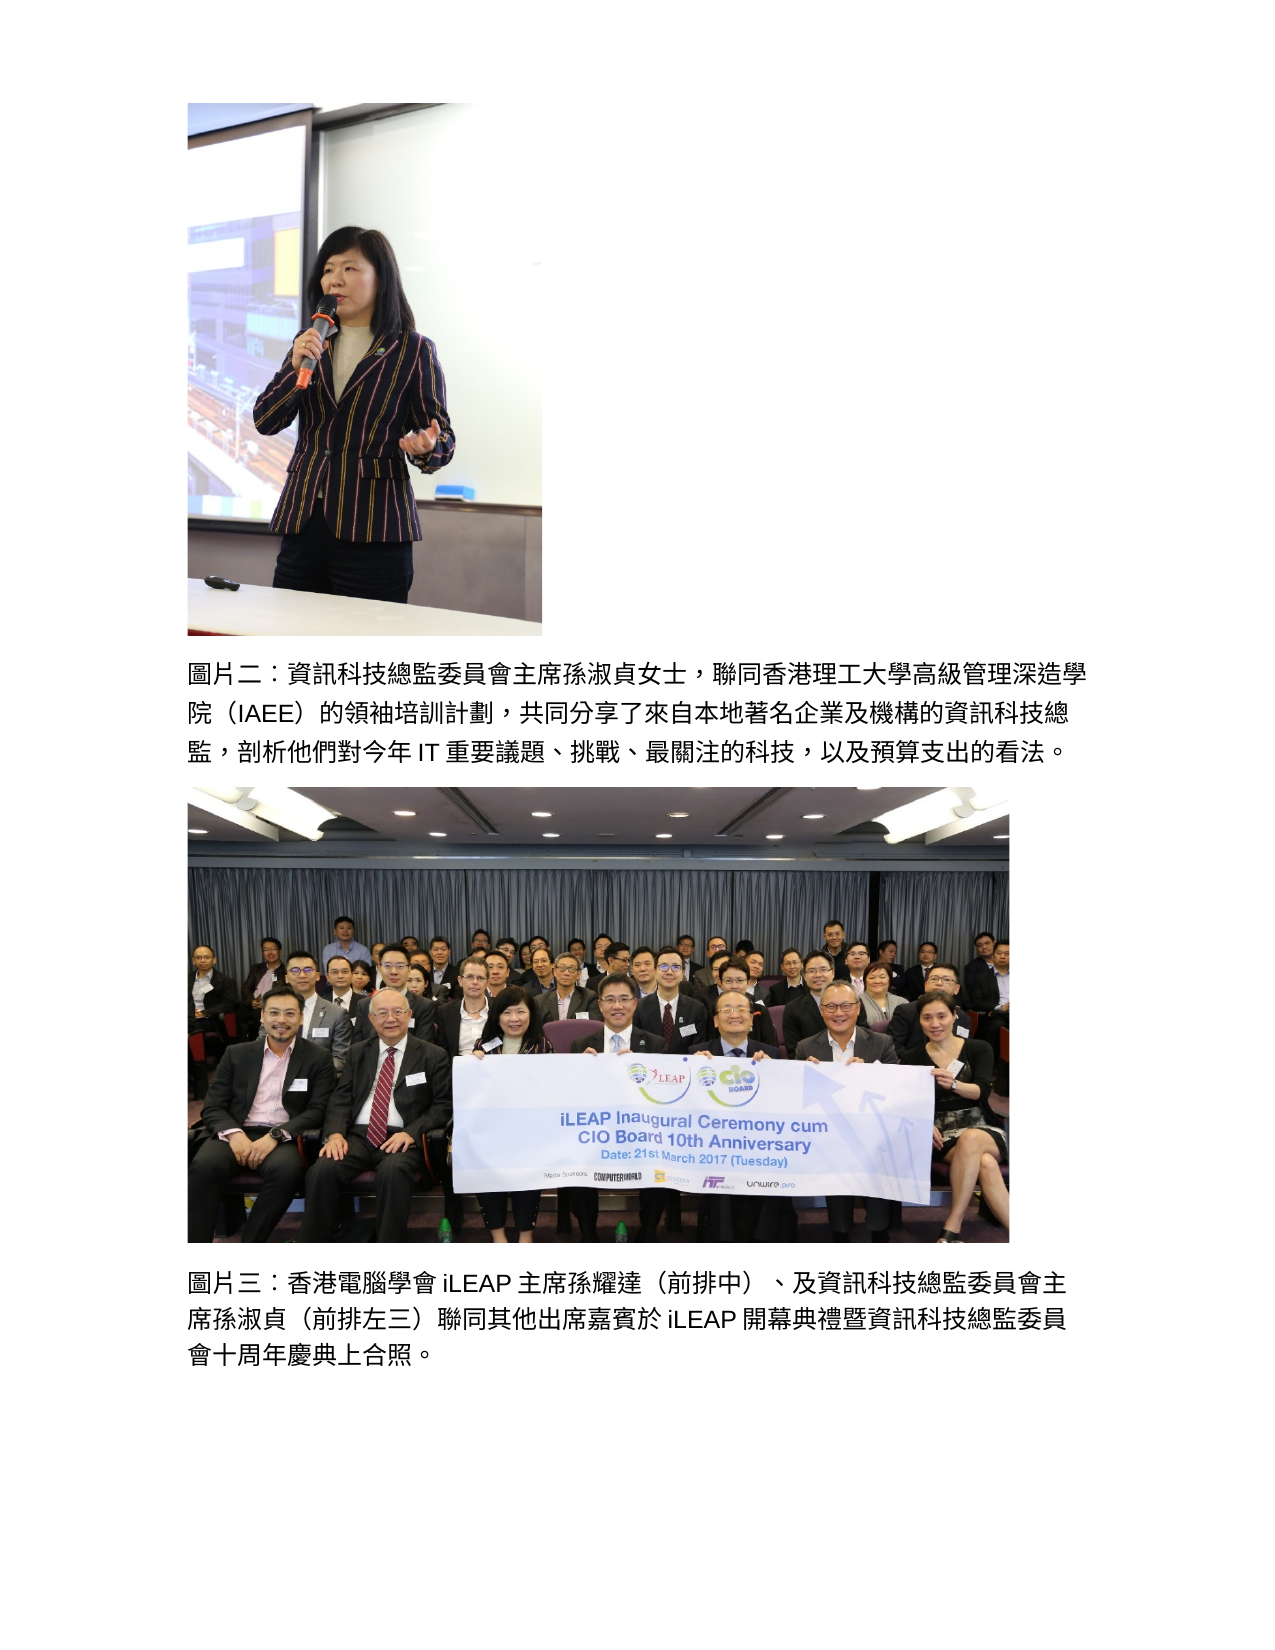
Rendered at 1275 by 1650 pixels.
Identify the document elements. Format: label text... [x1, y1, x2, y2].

picture [187, 787, 1010, 1243]
text 圖片二︰資訊科技總監委員會主席孫淑貞女士，聯同香港理工大學高級管理深造學院（IAEE）的領袖培訓計劃，共同分享了來自本地著名企業及機構的資訊科技總監，剖析他們對今年IT重要議題、挑戰、最關注的科技，以及預算支出的看法。 [187, 654, 1087, 768]
picture [187, 103, 543, 636]
text 圖片三︰香港電腦學會iLEAP主席孫耀達（前排中）、及資訊科技總監委員會主席孫淑貞（前排左三）聯同其他出席嘉賓於iLEAP開幕典禮暨資訊科技總監委員會十周年慶典上合照。 [187, 1263, 1087, 1372]
